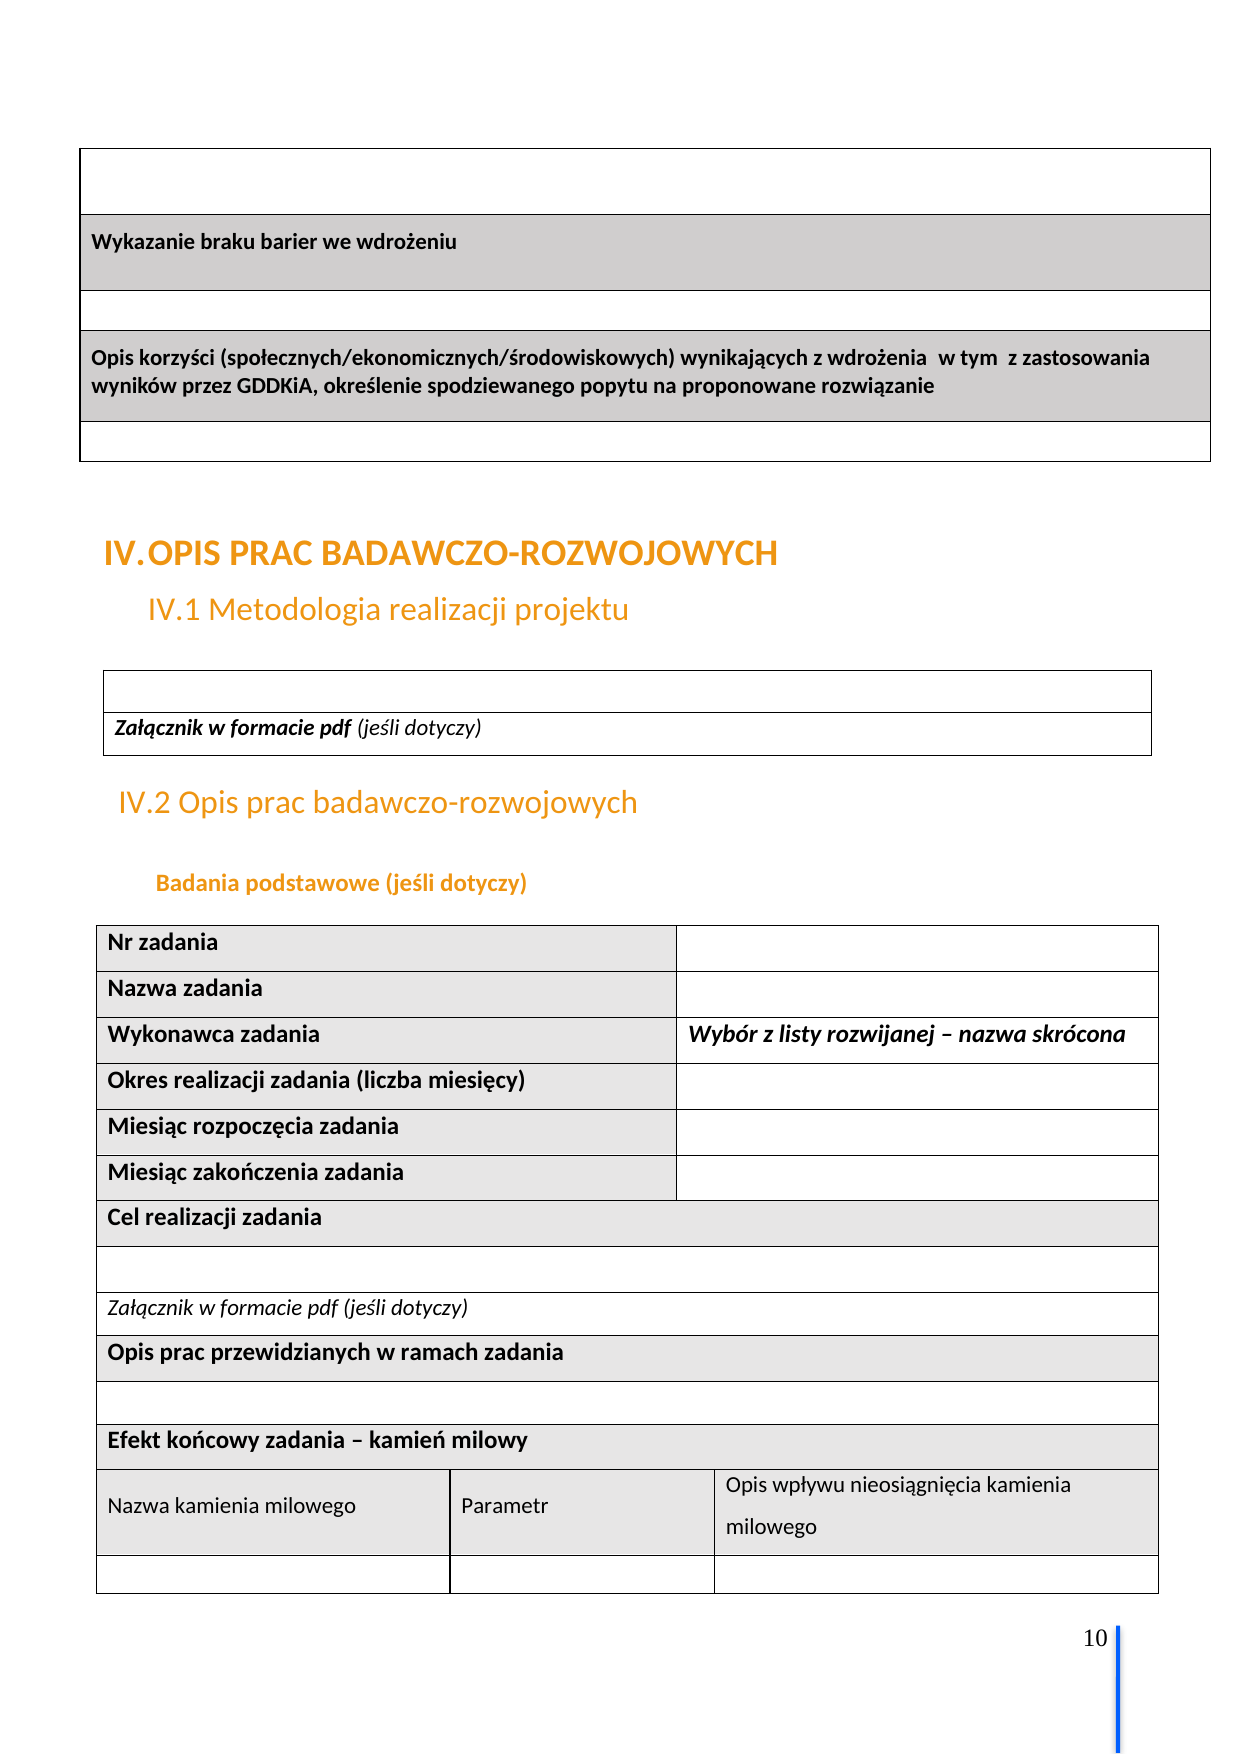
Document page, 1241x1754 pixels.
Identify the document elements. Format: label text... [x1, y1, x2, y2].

table_cell Opis prac przewidzianych w ramach zadania [97, 1336, 1158, 1381]
table_cell [677, 972, 1158, 1017]
table_cell Parametr [451, 1470, 714, 1554]
table_cell [451, 1556, 714, 1593]
table_header [677, 926, 1158, 971]
table_cell [81, 422, 1210, 461]
table_cell [677, 1064, 1158, 1109]
table_cell Nazwa zadania [97, 972, 676, 1017]
list Badania podstawowe (jeśli dotyczy) [156, 867, 1107, 898]
table_cell [97, 1556, 449, 1593]
table_cell Miesiąc zakończenia zadania [97, 1156, 676, 1200]
table_cell Efekt końcowy zadania – kamień milowy [97, 1425, 1158, 1469]
table_cell [677, 1156, 1158, 1200]
table_cell Nazwa kamienia milowego [97, 1470, 449, 1554]
table_cell Wykazanie braku barier we wdrożeniu [81, 215, 1210, 290]
text IV.1 Metodologia realizacji projektu [148, 588, 1107, 628]
table_cell Załącznik w formacie pdf (jeśli dotyczy) [104, 713, 1151, 755]
table_cell [81, 149, 1210, 214]
table_cell Wybór z listy rozwijanej – nazwa skrócona [677, 1018, 1158, 1063]
table_cell Opis wpływu nieosiągnięcia kamienia milowego [715, 1470, 1158, 1554]
table_cell Wykonawca zadania [97, 1018, 676, 1063]
table_cell [81, 291, 1210, 330]
table_cell Opis korzyści (społecznych/ekonomicznych/środowiskowych) wynikających z wdrożenia w tym z zastosowania wyników przez GDDKiA, określenie spodziewanego popytu na proponowane rozwiązanie [81, 331, 1210, 421]
text IV.2 Opis prac badawczo-rozwojowych [118, 781, 1107, 822]
table_cell [97, 1382, 1158, 1423]
table_cell Cel realizacji zadania [97, 1201, 1158, 1246]
table_cell [677, 1110, 1158, 1154]
subtitle OPIS PRAC BADAWCZO-ROZWOJOWYCH [103, 529, 1107, 575]
table_header Nr zadania [97, 926, 676, 971]
table_header [104, 671, 1151, 712]
table_cell Załącznik w formacie pdf (jeśli dotyczy) [97, 1293, 1158, 1335]
table_cell Okres realizacji zadania (liczba miesięcy) [97, 1064, 676, 1109]
table_cell Miesiąc rozpoczęcia zadania [97, 1110, 676, 1154]
table_cell [97, 1247, 1158, 1292]
table_cell [715, 1556, 1158, 1593]
